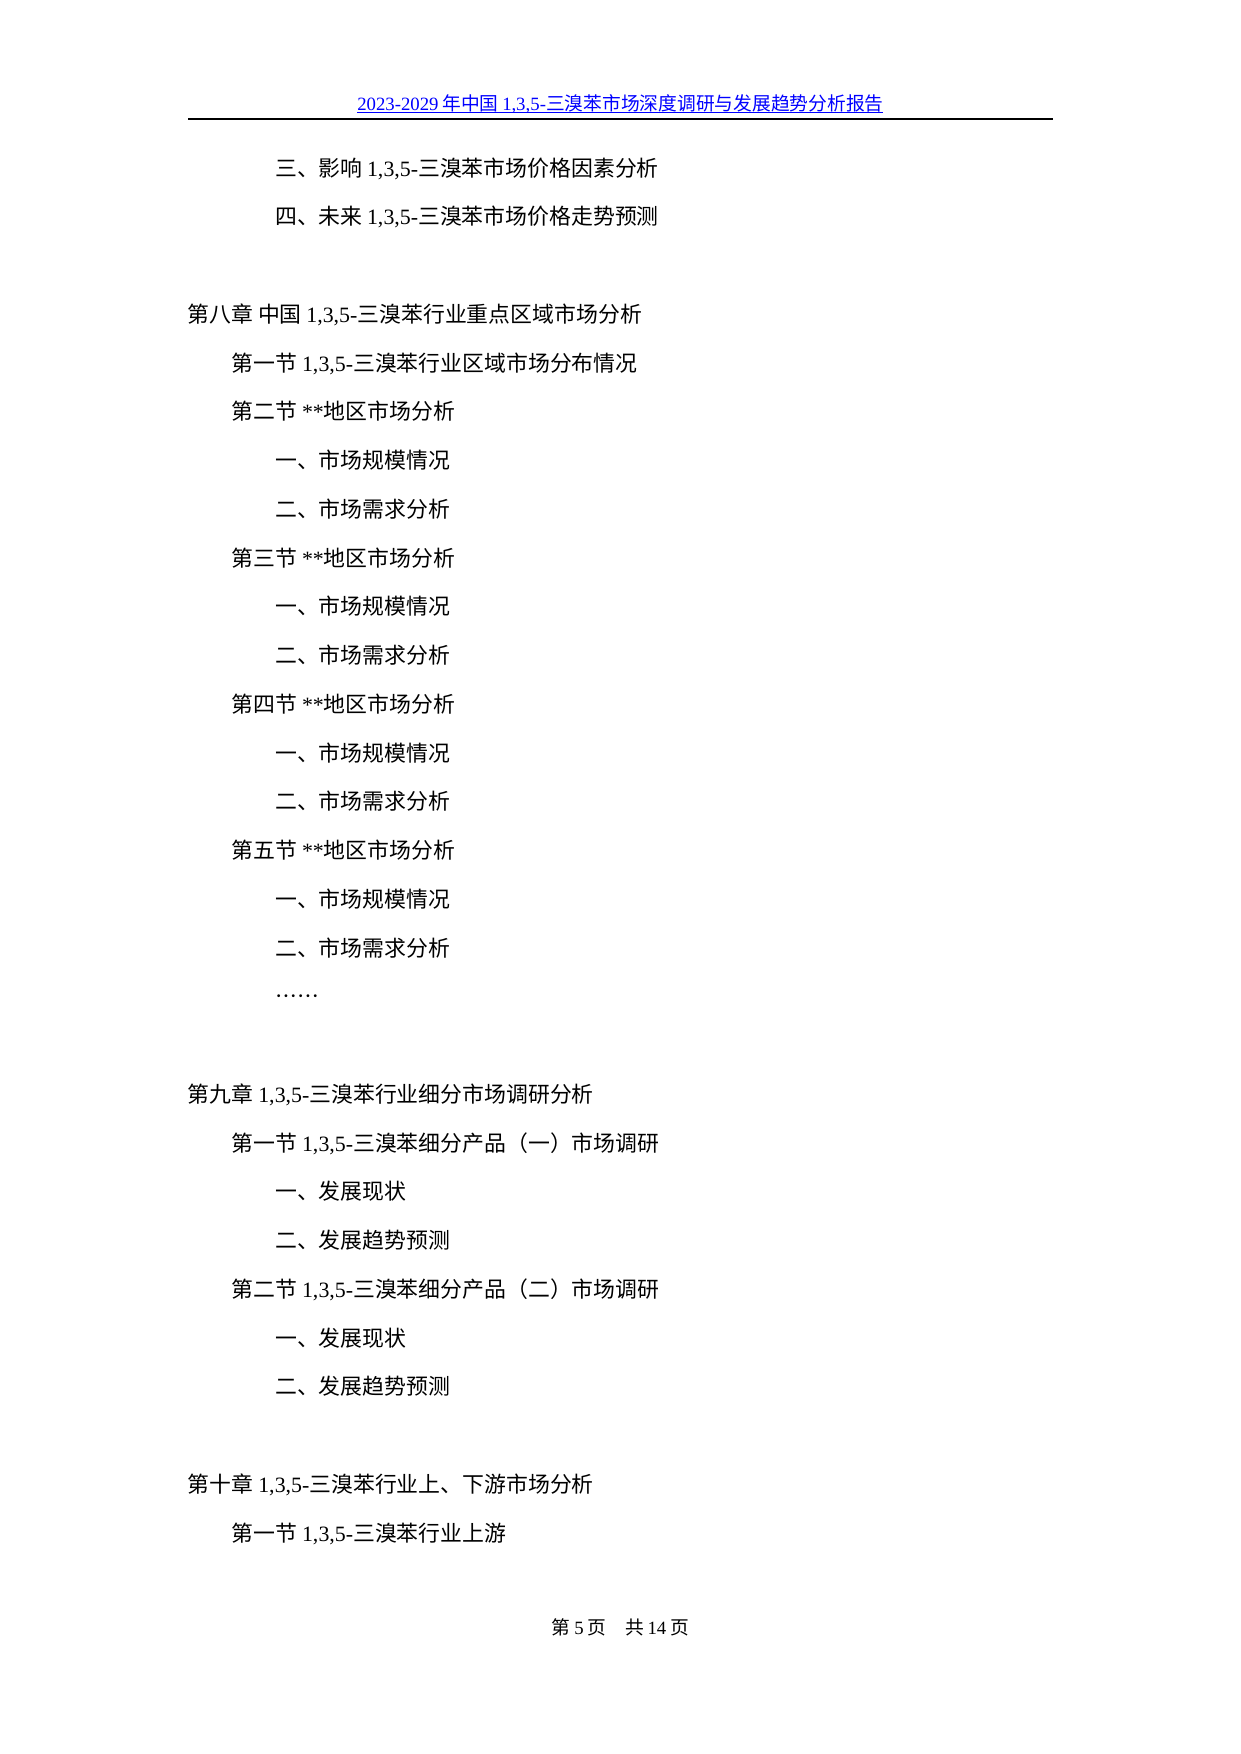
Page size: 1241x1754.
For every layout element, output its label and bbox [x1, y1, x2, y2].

text [187, 150, 1053, 1548]
